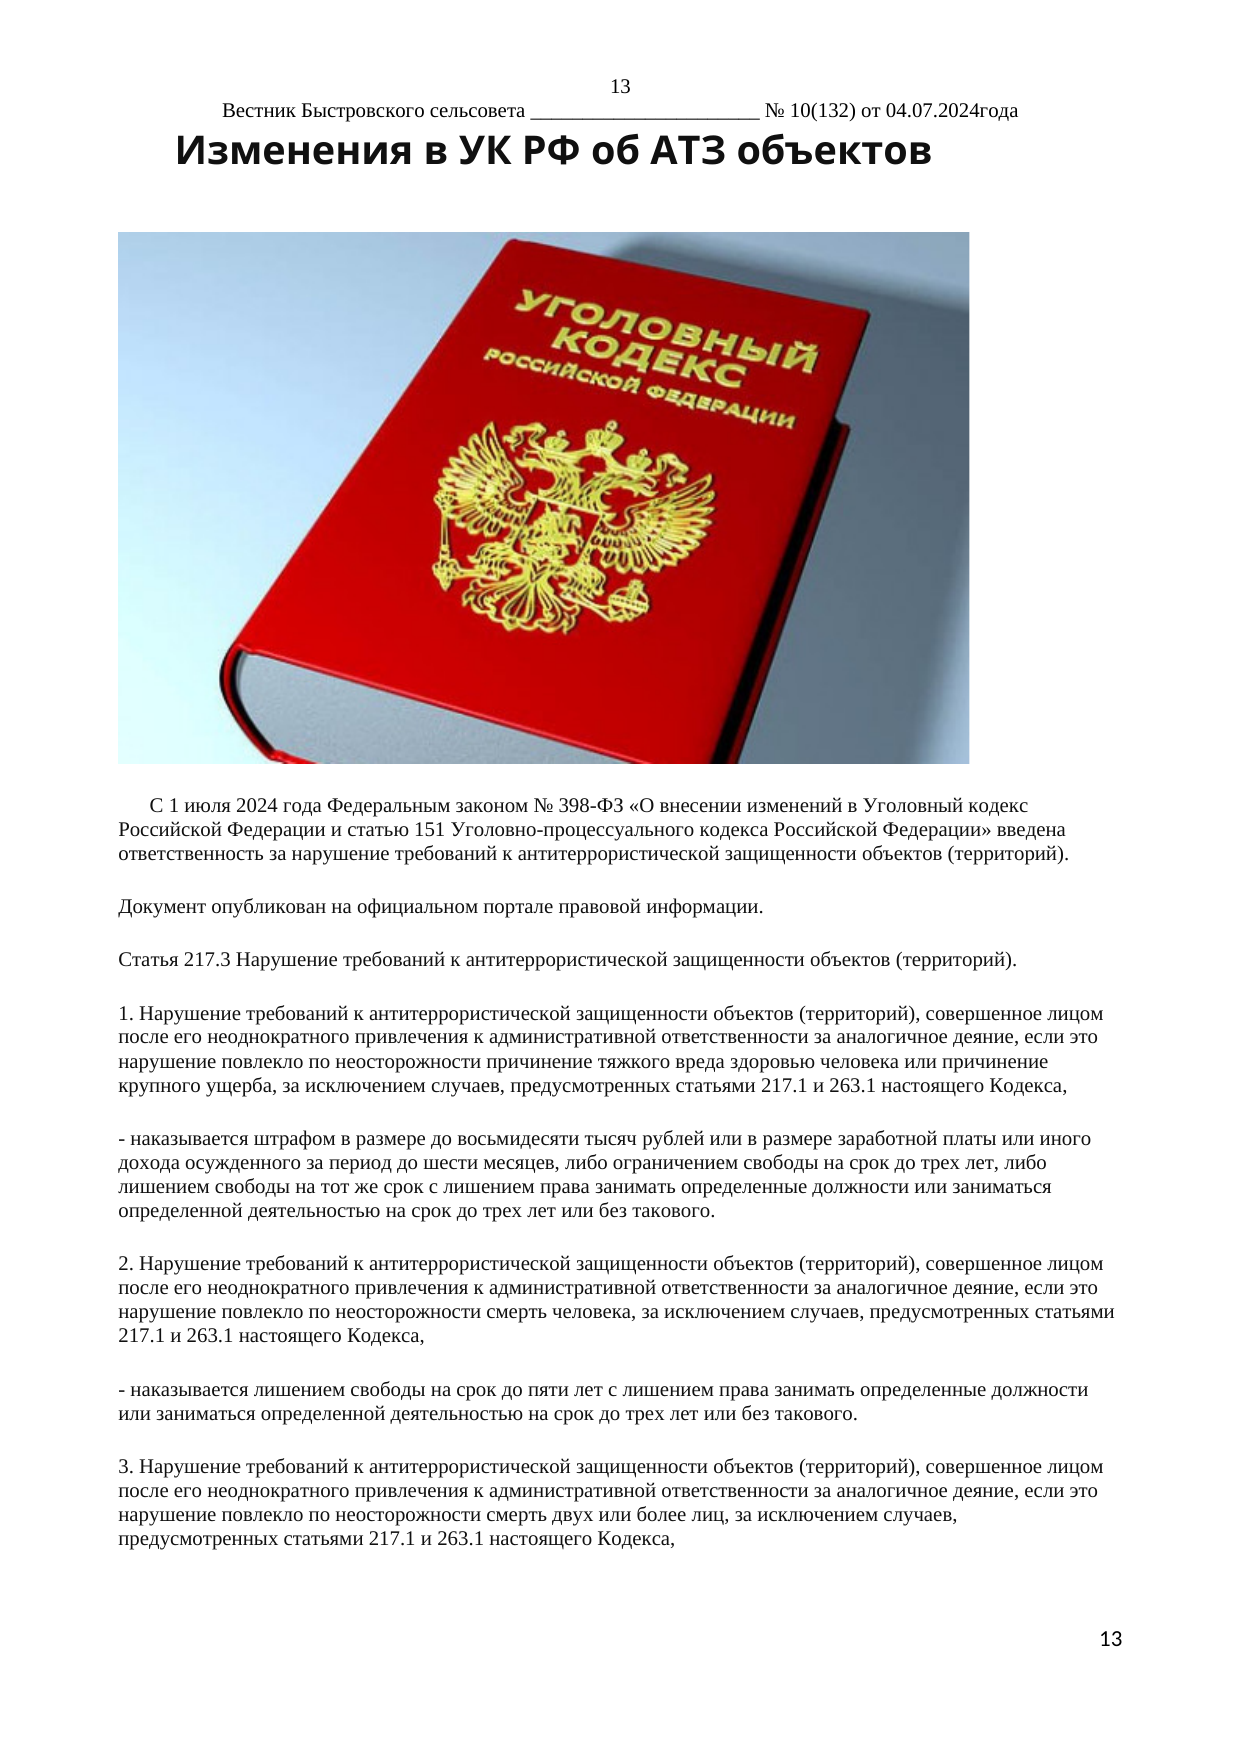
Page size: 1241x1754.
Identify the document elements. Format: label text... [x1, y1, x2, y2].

picture [118, 232, 970, 764]
text - наказывается штрафом в размере до восьмидесяти тысяч рублей или в размере заработной платы или иного дохода осужденного за период до шести месяцев, либо ограничением свободы на срок до трех лет, либо лишением свободы на тот же срок с лишением права занимать определенные должности или заниматься определенной деятельностью на срок до трех лет или без такового. [118, 1126, 1122, 1222]
text - наказывается лишением свободы на срок до пяти лет с лишением права занимать определенные должности или заниматься определенной деятельностью на срок до трех лет или без такового. [118, 1377, 1122, 1425]
text 1. Нарушение требований к антитеррористической защищенности объектов (территорий), совершенное лицом после его неоднократного привлечения к административной ответственности за аналогичное деяние, если это нарушение повлекло по неосторожности причинение тяжкого вреда здоровью человека или причинение крупного ущерба, за исключением случаев, предусмотренных статьями 217.1 и 263.1 настоящего Кодекса, [118, 1000, 1122, 1097]
text С 1 июля 2024 года Федеральным законом № 398-ФЗ «О внесении изменений в Уголовный кодекс Российской Федерации и статью 151 Уголовно-процессуального кодекса Российской Федерации» введена ответственность за нарушение требований к антитеррористической защищенности объектов (территорий). [118, 793, 1122, 865]
text Документ опубликован на официальном портале правовой информации. [118, 894, 1122, 918]
text 3. Нарушение требований к антитеррористической защищенности объектов (территорий), совершенное лицом после его неоднократного привлечения к административной ответственности за аналогичное деяние, если это нарушение повлекло по неосторожности смерть двух или более лиц, за исключением случаев, предусмотренных статьями 217.1 и 263.1 настоящего Кодекса, [118, 1454, 1122, 1550]
text 2. Нарушение требований к антитеррористической защищенности объектов (территорий), совершенное лицом после его неоднократного привлечения к административной ответственности за аналогичное деяние, если это нарушение повлекло по неосторожности смерть человека, за исключением случаев, предусмотренных статьями 217.1 и 263.1 настоящего Кодекса, [118, 1251, 1122, 1347]
subtitle Изменения в УК РФ об АТЗ объектов [118, 122, 1122, 176]
text Статья 217.3 Нарушение требований к антитеррористической защищенности объектов (территорий). [118, 947, 1122, 971]
